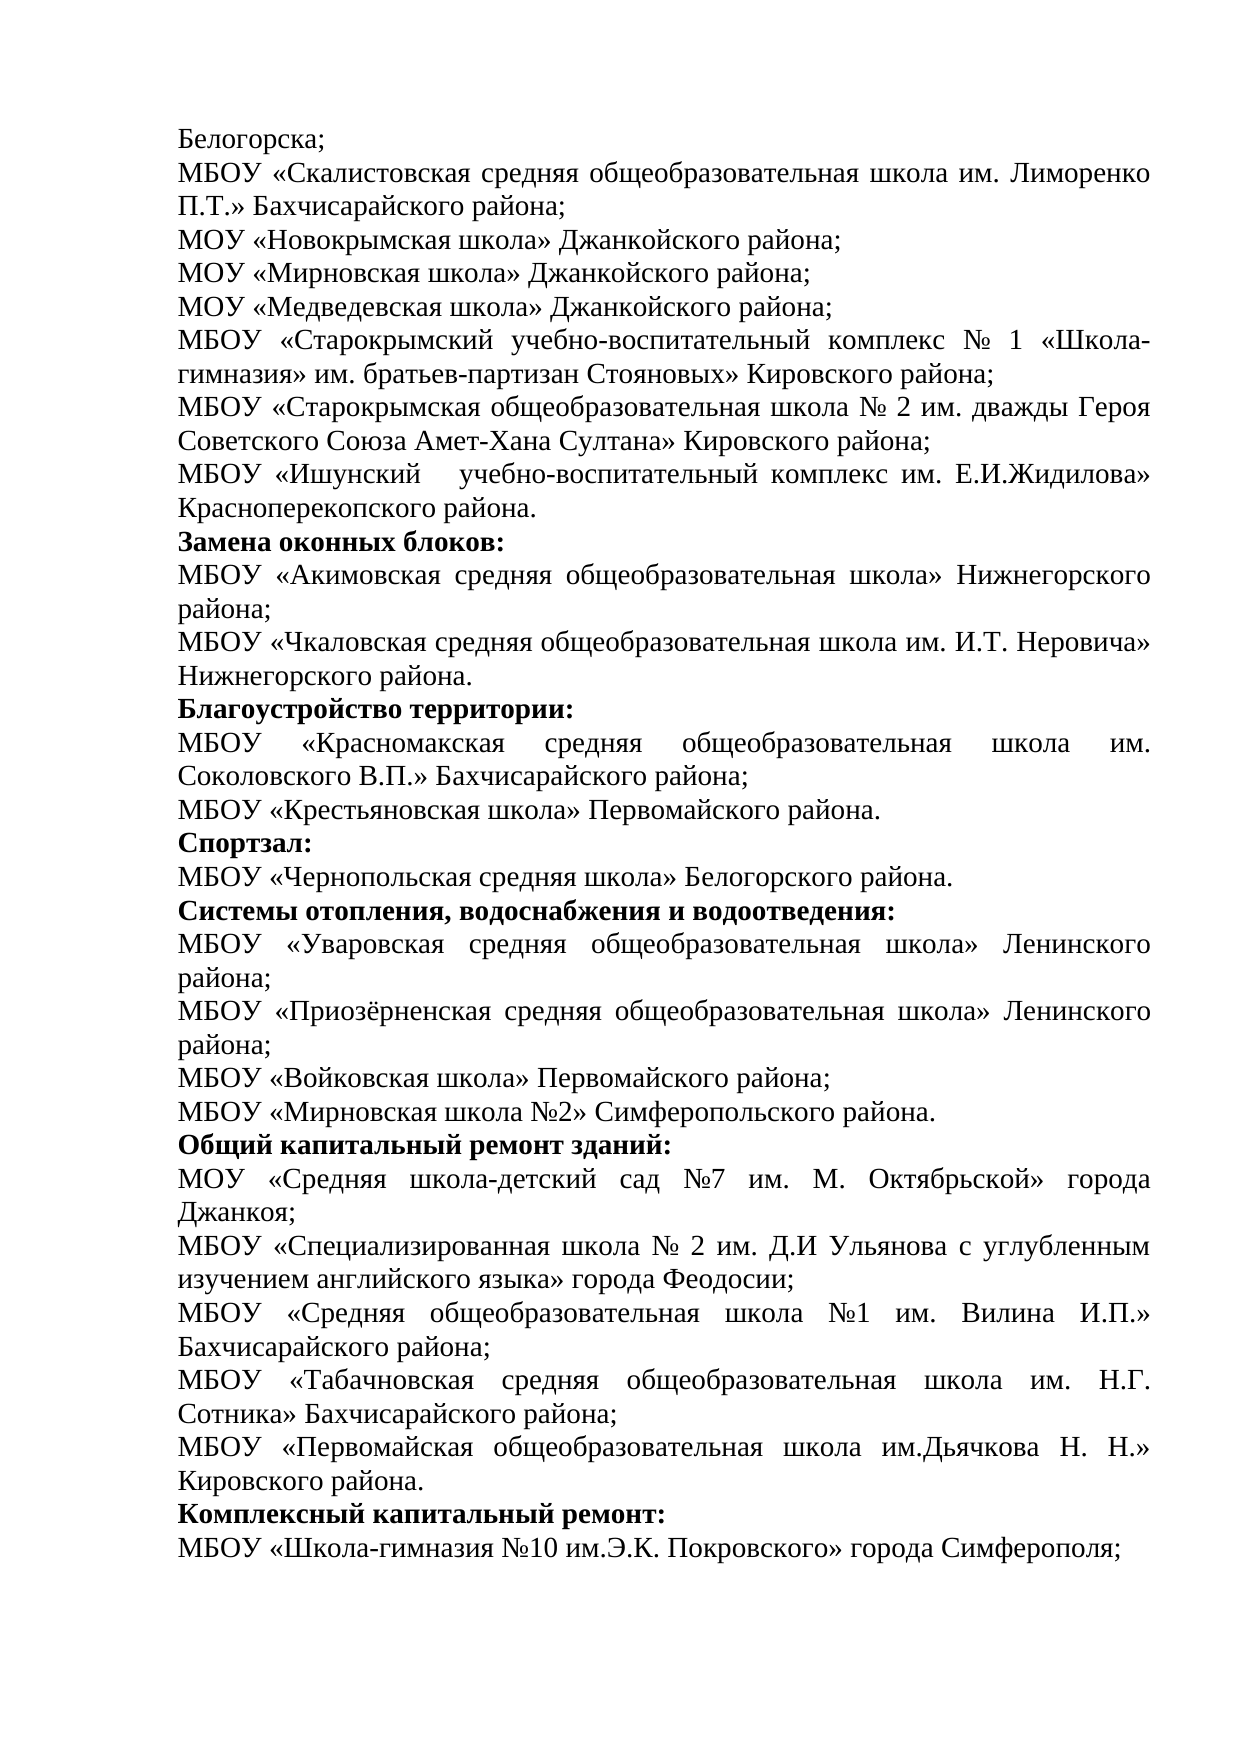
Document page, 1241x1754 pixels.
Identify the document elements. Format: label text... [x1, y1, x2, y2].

text МБОУ «Старокрымский учебно-воспитательный комплекс № 1 «Школа-гимназия» им. братьев-партизан Стояновых» Кировского района; [177, 322, 1152, 389]
text МБОУ «Приозёрненская средняя общеобразовательная школа» Ленинского района; [177, 993, 1152, 1060]
text МБОУ «Первомайская общеобразовательная школа им.Дьячкова Н. Н.» Кировского района. [177, 1429, 1152, 1496]
text Комплексный капитальный ремонт: [177, 1496, 1152, 1527]
text МОУ «Мирновская школа» Джанкойского района; [177, 255, 1152, 289]
text Замена оконных блоков: [177, 524, 1152, 557]
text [177, 119, 1152, 155]
text МБОУ «Красномакская средняя общеобразовательная школа им. Соколовского В.П.» Бахчисарайского района; [177, 725, 1152, 792]
text МОУ «Медведевская школа» Джанкойского района; [177, 289, 1152, 322]
text МБОУ «Войковская школа» Первомайского района; [177, 1060, 1152, 1094]
text МБОУ «Крестьяновская школа» Первомайского района. [177, 792, 1152, 826]
text МБОУ «Ишунский учебно-воспитательный комплекс им. Е.И.Жидилова» Красноперекопского района. [177, 457, 1152, 524]
text МБОУ «Чкаловская средняя общеобразовательная школа им. И.Т. Неровича» Нижнегорского района. [177, 624, 1152, 691]
text МБОУ «Скалистовская средняя общеобразовательная школа им. Лиморенко П.Т.» Бахчисарайского района; [177, 155, 1152, 222]
text МОУ «Новокрымская школа» Джанкойского района; [177, 222, 1152, 255]
text МБОУ «Старокрымская общеобразовательная школа № 2 им. дважды Героя Советского Союза Амет-Хана Султана» Кировского района; [177, 389, 1152, 457]
text МБОУ «Школа-гимназия №10 им.Э.К. Покровского» города Симферополя; [177, 1527, 1152, 1622]
text МБОУ «Акимовская средняя общеобразовательная школа» Нижнегорского района; [177, 557, 1152, 624]
text МБОУ «Специализированная школа № 2 им. Д.И Ульянова с углубленным изучением английского языка» города Феодосии; [177, 1228, 1152, 1295]
text МБОУ «Уваровская средняя общеобразовательная школа» Ленинского района; [177, 926, 1152, 993]
text Спортзал: [177, 826, 1152, 859]
text МБОУ «Мирновская школа №2» Симферопольского района. [177, 1094, 1152, 1127]
text Общий капитальный ремонт зданий: [177, 1127, 1152, 1161]
text МБОУ «Средняя общеобразовательная школа №1 им. Вилина И.П.» Бахчисарайского района; [177, 1295, 1152, 1362]
text Благоустройство территории: [177, 691, 1152, 725]
text МБОУ «Чернопольская средняя школа» Белогорского района. [177, 859, 1152, 893]
text Системы отопления, водоснабжения и водоотведения: [177, 893, 1152, 926]
text МБОУ «Табачновская средняя общеобразовательная школа им. Н.Г. Сотника» Бахчисарайского района; [177, 1362, 1152, 1429]
text МОУ «Средняя школа-детский сад №7 им. М. Октябрьской» города Джанкоя; [177, 1161, 1152, 1228]
